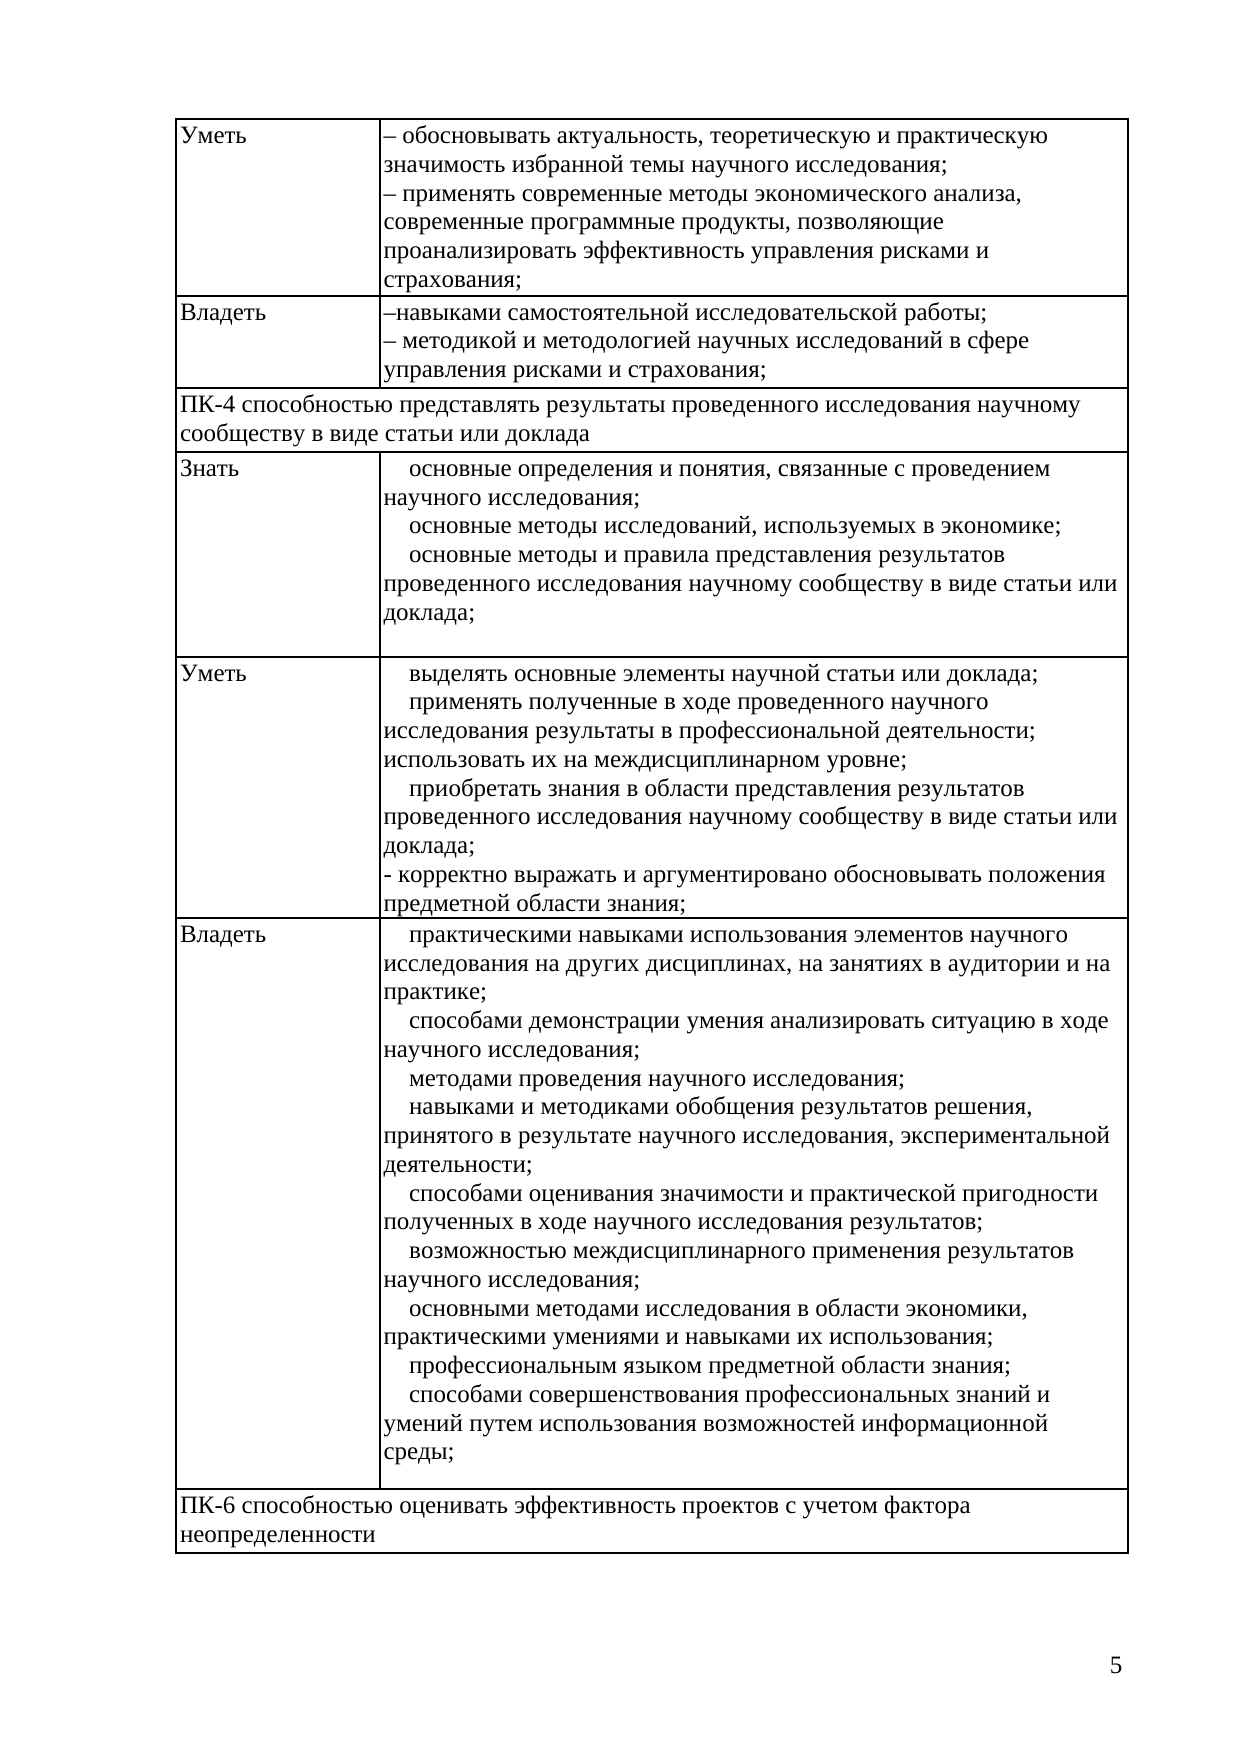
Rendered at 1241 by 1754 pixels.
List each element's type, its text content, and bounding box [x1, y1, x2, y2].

table_cell ПК-6 способностью оценивать эффективность проектов с учетом фактора неопределенности [177, 1490, 1127, 1552]
table_cell  практическими навыками использования элементов научного исследования на других дисциплинах, на занятиях в аудитории и на практике;  способами демонстрации умения анализировать ситуацию в ходе научного исследования;  методами проведения научного исследования;  навыками и методиками обобщения результатов решения, принятого в результате научного исследования, экспериментальной деятельности;  способами оценивания значимости и практической пригодности полученных в ходе научного исследования результатов;  возможностью междисциплинарного применения результатов научного исследования;  основными методами исследования в области экономики, практическими умениями и навыками их использования;  профессиональным языком предметной области знания;  способами совершенствования профессиональных знаний и умений путем использования возможностей информационной среды; [381, 919, 1127, 1488]
table_cell Владеть [177, 919, 379, 1488]
table_cell  выделять основные элементы научной статьи или доклада;  применять полученные в ходе проведенного научного исследования результаты в профессиональной деятельности; использовать их на междисциплинарном уровне;  приобретать знания в области представления результатов проведенного исследования научному сообществу в виде статьи или доклада; - корректно выражать и аргументировано обосновывать положения предметной области знания; [381, 658, 1127, 917]
table_cell Владеть [177, 297, 379, 387]
table_cell ПК-4 способностью представлять результаты проведенного исследования научному сообществу в виде статьи или доклада [177, 389, 1127, 451]
table_header – обосновывать актуальность, теоретическую и практическую значимость избранной темы научного исследования; – применять современные методы экономического анализа, современные программные продукты, позволяющие проанализировать эффективность управления рисками и страхования; [381, 120, 1127, 295]
table_cell –навыками самостоятельной исследовательской работы; – методикой и методологией научных исследований в сфере управления рисками и страхования; [381, 297, 1127, 387]
table_cell  основные определения и понятия, связанные с проведением научного исследования;  основные методы исследований, используемых в экономике;  основные методы и правила представления результатов проведенного исследования научному сообществу в виде статьи или доклада; [381, 453, 1127, 656]
table_cell Уметь [177, 658, 379, 917]
table_cell Знать [177, 453, 379, 656]
table_header Уметь [177, 120, 379, 295]
